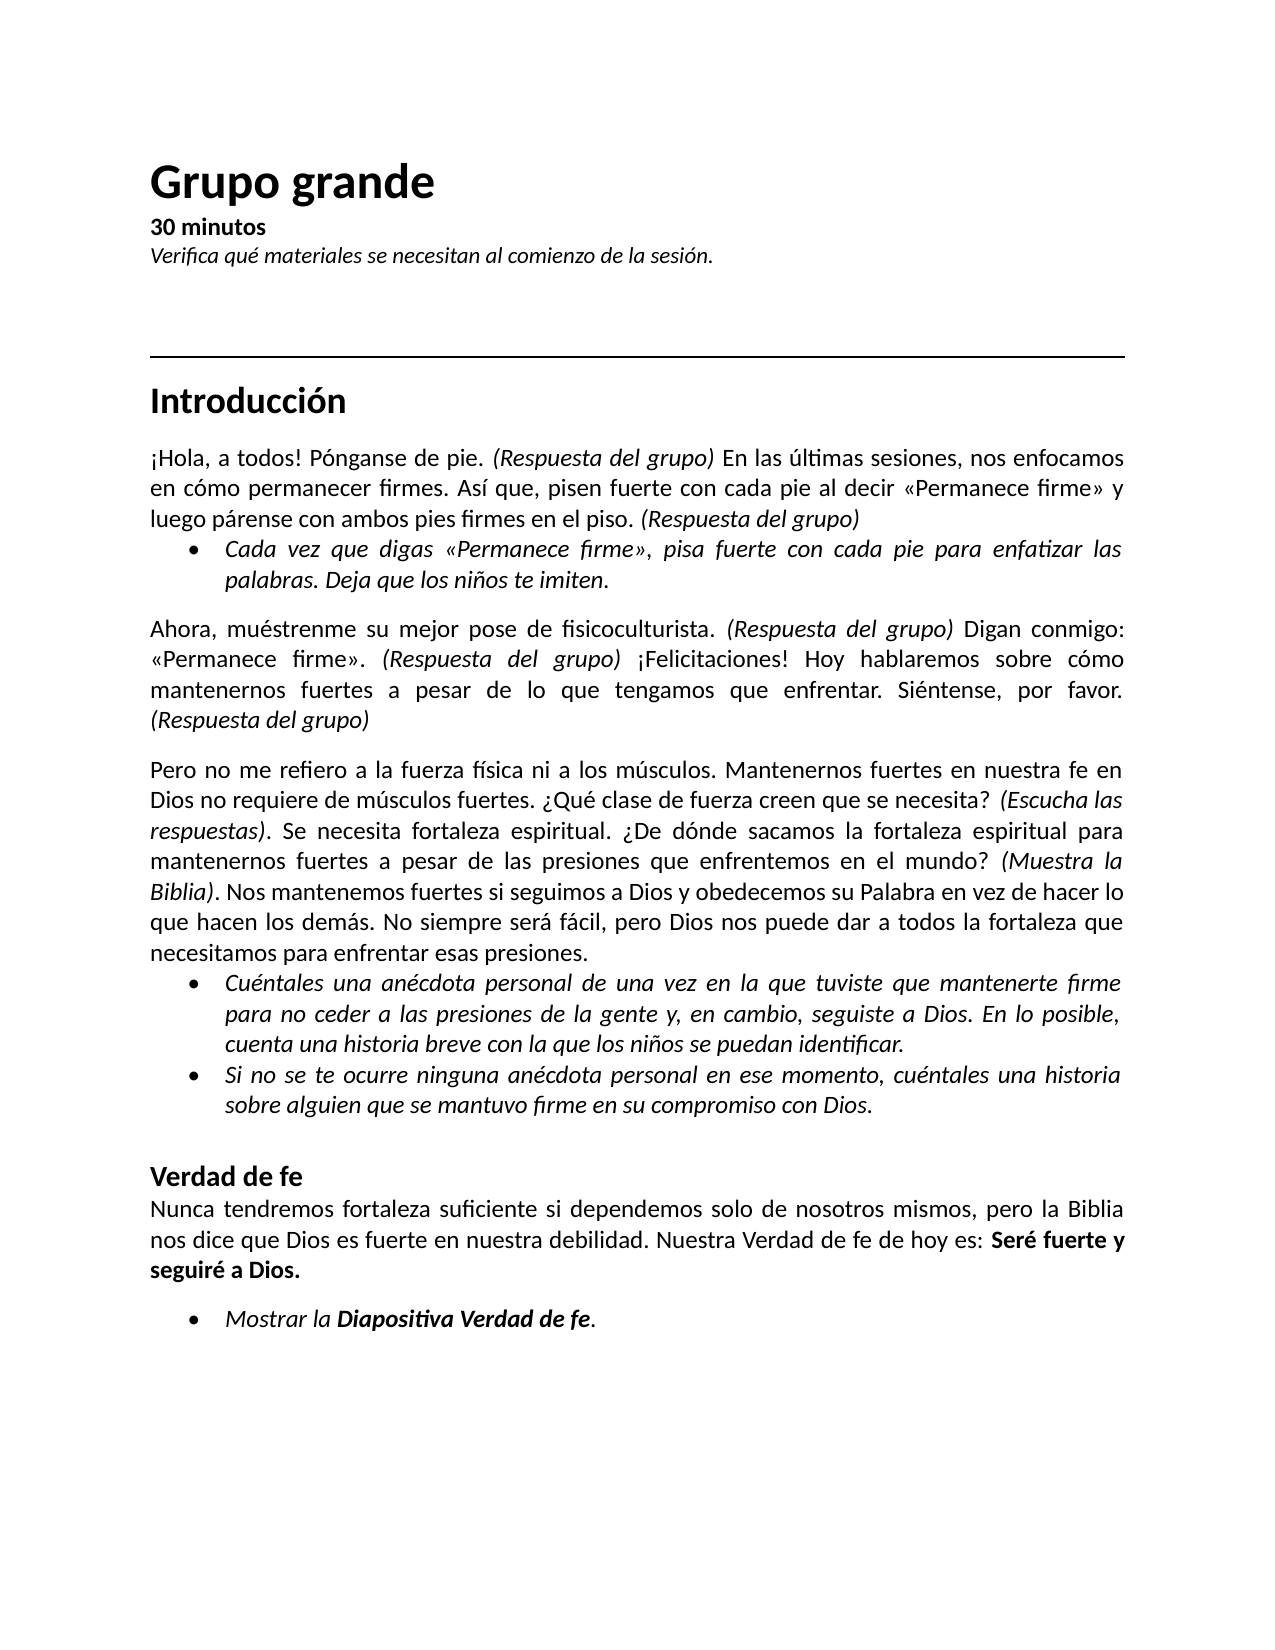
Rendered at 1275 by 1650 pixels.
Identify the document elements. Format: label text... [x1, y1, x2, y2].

text Nunca tendremos fortaleza suficiente si dependemos solo de nosotros mismos, pero la Biblia nos dice que Dios es fuerte en nuestra debilidad. Nuestra Verdad de fe de hoy es: Seré fuerte y seguiré a Dios. [150, 1193, 1125, 1285]
text • Cada vez que digas «Permanece firme», pisa fuerte con cada pie para enfatizar las palabras. Deja que los niños te imiten. [187, 533, 1125, 594]
text • Mostrar la Diapositiva Verdad de fe. [187, 1304, 1125, 1334]
text • Cuéntales una anécdota personal de una vez en la que tuviste que mantenerte firme para no ceder a las presiones de la gente y, en cambio, seguiste a Dios. En lo posible, cuenta una historia breve con la que los niños se puedan identificar. [187, 968, 1125, 1059]
text Verifica qué materiales se necesitan al comienzo de la sesión. [150, 242, 1125, 269]
text Verdad de fe [150, 1158, 1125, 1193]
text Introducción [150, 377, 1125, 423]
text Grupo grande [150, 150, 1125, 211]
text • Si no se te ocurre ninguna anécdota personal en ese momento, cuéntales una historia sobre alguien que se mantuvo firme en su compromiso con Dios. [187, 1059, 1125, 1120]
text 30 minutos [150, 211, 1125, 242]
text ¡Hola, a todos! Pónganse de pie. (Respuesta del grupo) En las últimas sesiones, nos enfocamos en cómo permanecer firmes. Así que, pisen fuerte con cada pie al decir «Permanece firme» y luego párense con ambos pies firmes en el piso. (Respuesta del grupo) [150, 442, 1125, 533]
text Ahora, muéstrenme su mejor pose de fisicoculturista. (Respuesta del grupo) Digan conmigo: «Permanece firme». (Respuesta del grupo) ¡Felicitaciones! Hoy hablaremos sobre cómo mantenernos fuertes a pesar de lo que tengamos que enfrentar. Siéntense, por favor. (Respuesta del grupo) [150, 613, 1125, 735]
text Pero no me refiero a la fuerza física ni a los músculos. Mantenernos fuertes en nuestra fe en Dios no requiere de músculos fuertes. ¿Qué clase de fuerza creen que se necesita? (Escucha las respuestas). Se necesita fortaleza espiritual. ¿De dónde sacamos la fortaleza espiritual para mantenernos fuertes a pesar de las presiones que enfrentemos en el mundo? (Muestra la Biblia). Nos mantenemos fuertes si seguimos a Dios y obedecemos su Palabra en vez de hacer lo que hacen los demás. No siempre será fácil, pero Dios nos puede dar a todos la fortaleza que necesitamos para enfrentar esas presiones. [150, 754, 1125, 968]
